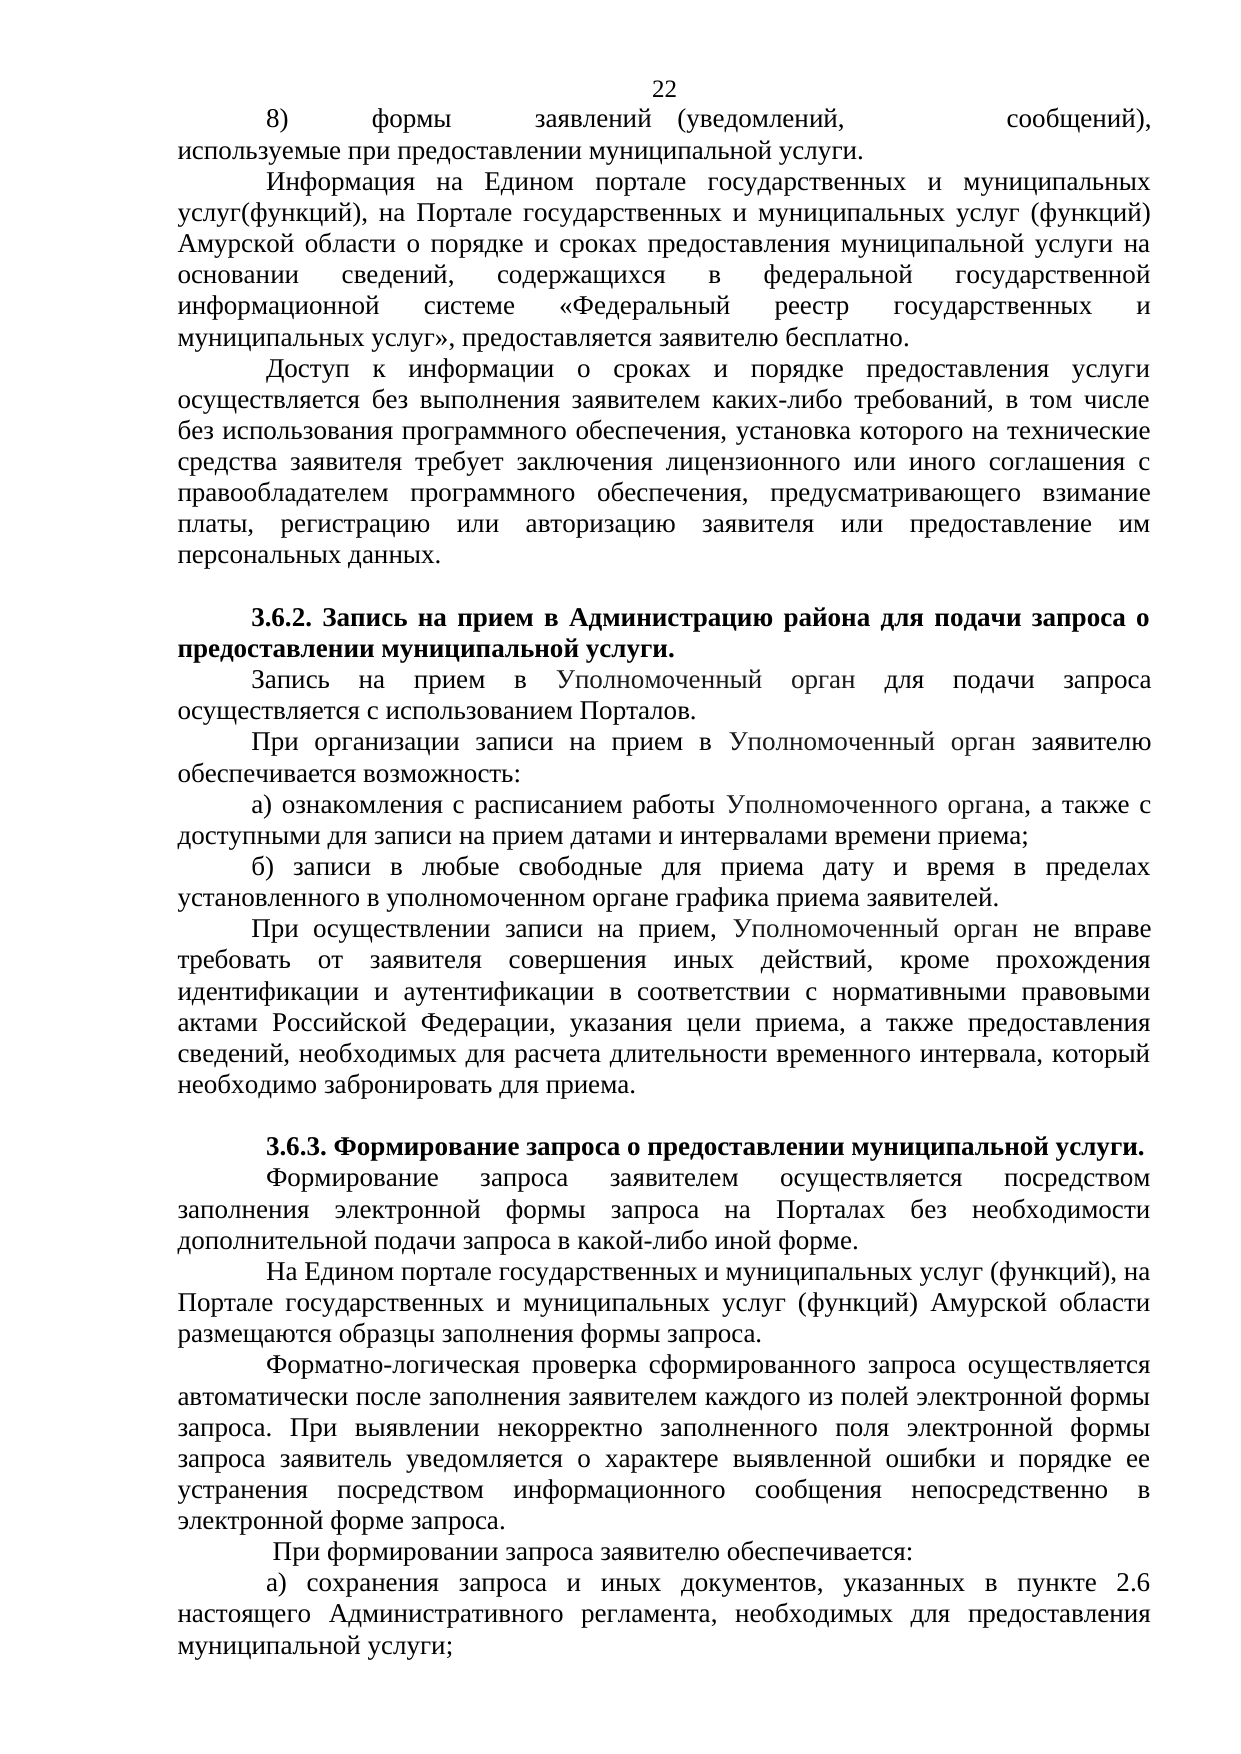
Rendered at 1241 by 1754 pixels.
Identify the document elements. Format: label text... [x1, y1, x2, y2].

text а) ознакомления с расписанием работы Уполномоченного органа, а также с доступными для записи на прием датами и интервалами времени приема; [177, 788, 1152, 850]
text 3.6.2. Запись на прием в Администрацию района для подачи запроса о предоставлении муниципальной услуги. [177, 601, 1152, 663]
text На Едином портале государственных и муниципальных услуг (функций), на Портале государственных и муниципальных услуг (функций) Амурской области размещаются образцы заполнения формы запроса. [177, 1255, 1152, 1348]
text а) сохранения запроса и иных документов, указанных в пункте 2.6 настоящего Административного регламента, необходимых для предоставления муниципальной услуги; [177, 1566, 1152, 1660]
text При организации записи на прием в Уполномоченный орган заявителю обеспечивается возможность: [177, 726, 1152, 788]
text Форматно-логическая проверка сформированного запроса осуществляется автоматически после заполнения заявителем каждого из полей электронной формы запроса. При выявлении некорректно заполненного поля электронной формы запроса заявитель уведомляется о характере выявленной ошибки и порядке ее устранения посредством информационного сообщения непосредственно в электронной форме запроса. [177, 1348, 1152, 1535]
text 3.6.3. Формирование запроса о предоставлении муниципальной услуги. [177, 1130, 1152, 1162]
text б) записи в любые свободные для приема дату и время в пределах установленного в уполномоченном органе графика приема заявителей. [177, 850, 1152, 912]
text При осуществлении записи на прием, Уполномоченный орган не вправе требовать от заявителя совершения иных действий, кроме прохождения идентификации и аутентификации в соответствии с нормативными правовыми актами Российской Федерации, указания цели приема, а также предоставления сведений, необходимых для расчета длительности временного интервала, который необходимо забронировать для приема. [177, 912, 1152, 1099]
text Информация на Едином портале государственных и муниципальных услуг(функций), на Портале государственных и муниципальных услуг (функций) Амурской области о порядке и сроках предоставления муниципальной услуги на основании сведений, содержащихся в федеральной государственной информационной системе «Федеральный реестр государственных и муниципальных услуг», предоставляется заявителю бесплатно. [177, 165, 1152, 352]
text Запись на прием в Уполномоченный орган для подачи запроса осуществляется с использованием Порталов. [177, 663, 1152, 726]
text Доступ к информации о сроках и порядке предоставления услуги осуществляется без выполнения заявителем каких-либо требований, в том числе без использования программного обеспечения, установка которого на технические средства заявителя требует заключения лицензионного или иного соглашения с правообладателем программного обеспечения, предусматривающего взимание платы, регистрацию или авторизацию заявителя или предоставление им персональных данных. [177, 352, 1152, 570]
text 8) формы заявлений (уведомлений, сообщений), используемые при предоставлении муниципальной услуги. [177, 103, 1152, 165]
text При формировании запроса заявителю обеспечивается: [177, 1535, 1152, 1566]
text Формирование запроса заявителем осуществляется посредством заполнения электронной формы запроса на Порталах без необходимости дополнительной подачи запроса в какой-либо иной форме. [177, 1162, 1152, 1255]
